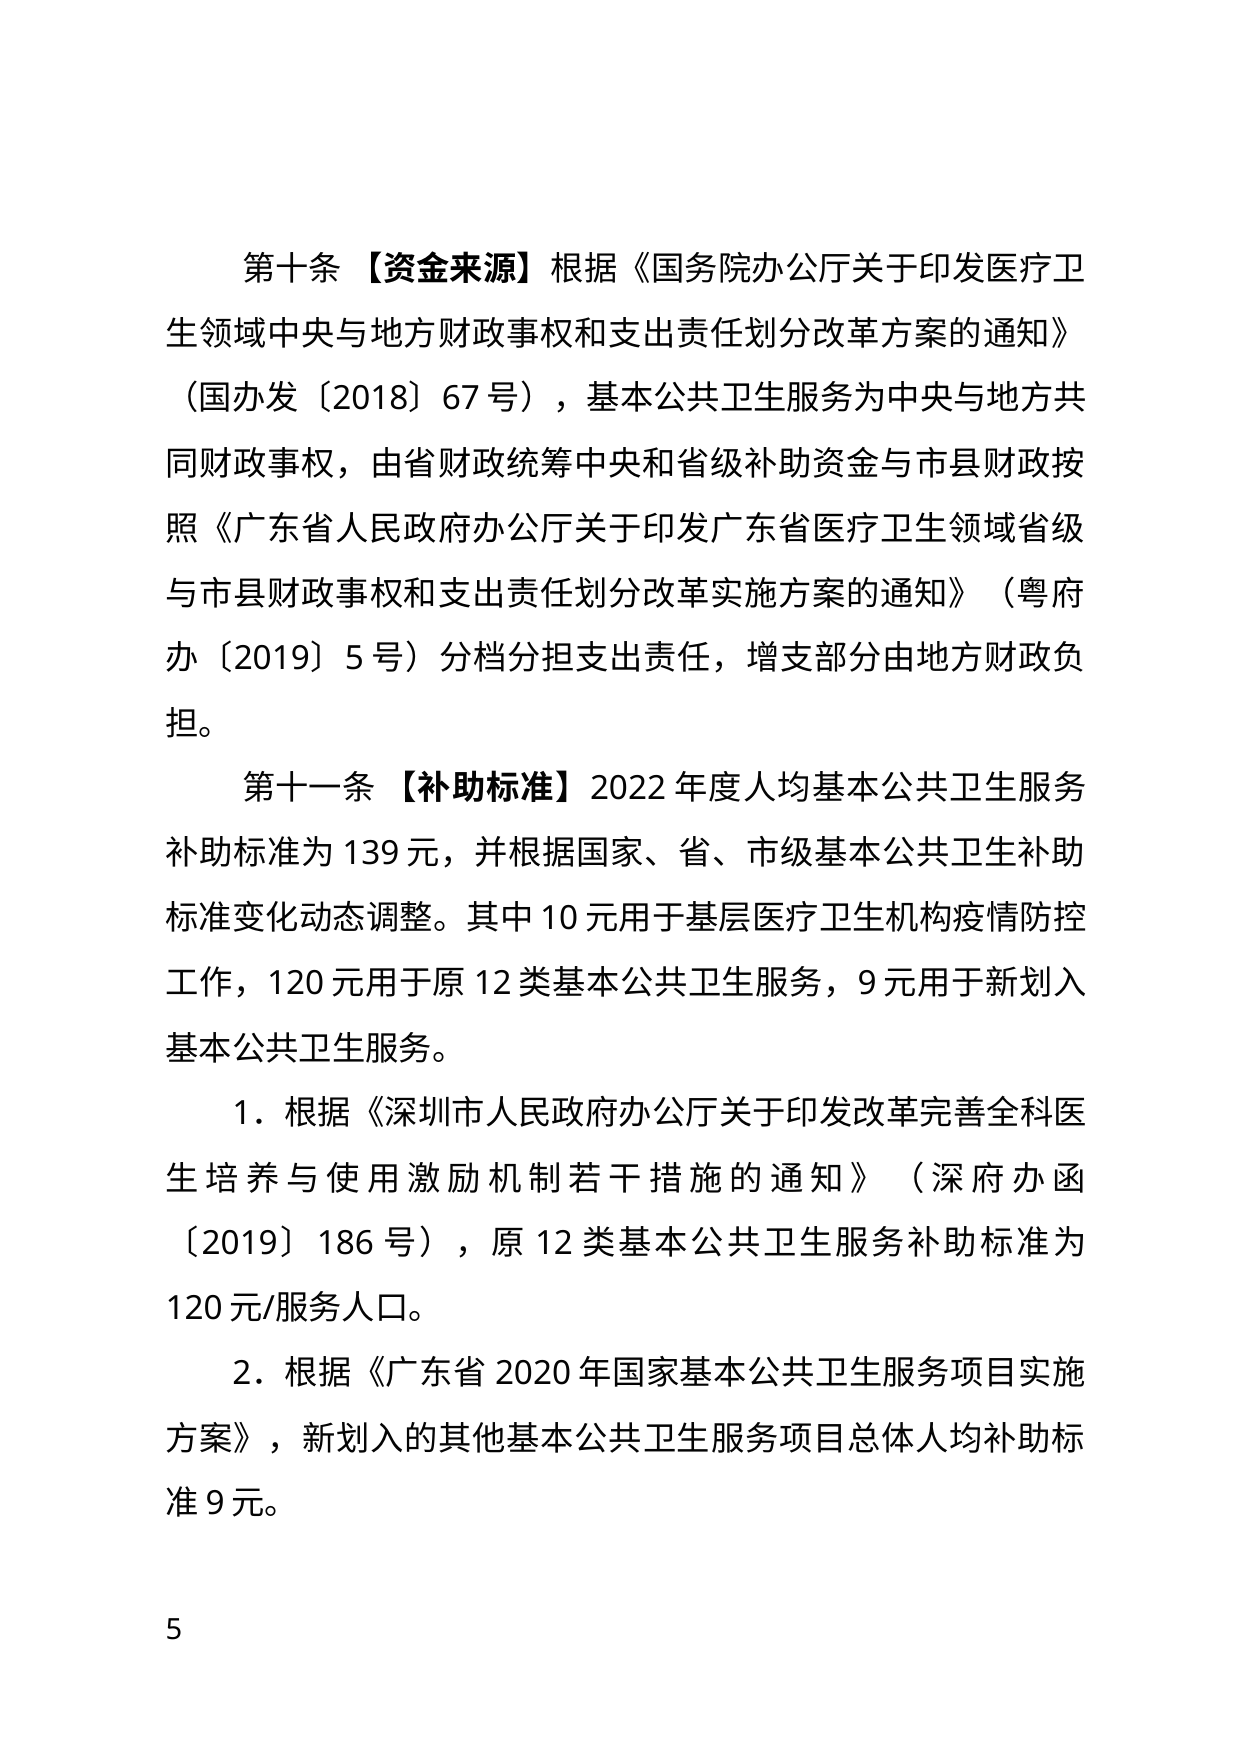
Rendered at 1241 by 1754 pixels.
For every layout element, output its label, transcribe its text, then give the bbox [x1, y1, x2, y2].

list 【资金来源】根据《国务院办公厅关于印发医疗卫生领域中央与地方财政事权和支出责任划分改革方案的通知》（国办发〔2018〕67号），基本公共卫生服务为中央与地方共同财政事权，由省财政统筹中央和省级补助资金与市县财政按照《广东省人民政府办公厅关于印发广东省医疗卫生领域省级与市县财政事权和支出责任划分改革实施方案的通知》（粤府办〔2019〕5号）分档分担支出责任，增支部分由地方财政负担。 [165, 233, 1087, 306]
list 根据《深圳市人民政府办公厅关于印发改革完善全科医生培养与使用激励机制若干措施的通知》（深府办函〔2019〕186号），原12类基本公共卫生服务补助标准为120元/服务人口。 [165, 1199, 1087, 1338]
list 根据《广东省2020年国家基本公共卫生服务项目实施方案》，新划入的其他基本公共卫生服务项目总体人均补助标准9元。 [165, 1338, 1087, 1533]
list 【补助标准】2022年度人均基本公共卫生服务补助标准为139元，并根据国家、省、市级基本公共卫生补助标准变化动态调整。其中10元用于基层医疗卫生机构疫情防控工作，120元用于原12类基本公共卫生服务，9元用于新划入基本公共卫生服务。 [165, 939, 1087, 1078]
list 【补助标准】2022年度人均基本公共卫生服务补助标准为139元，并根据国家、省、市级基本公共卫生补助标准变化动态调整。其中10元用于基层医疗卫生机构疫情防控工作，120元用于原12类基本公共卫生服务，9元用于新划入基本公共卫生服务。 [165, 753, 1087, 894]
list 根据《深圳市人民政府办公厅关于印发改革完善全科医生培养与使用激励机制若干措施的通知》（深府办函〔2019〕186号），原12类基本公共卫生服务补助标准为120元/服务人口。 [165, 1078, 1087, 1151]
list 【资金来源】根据《国务院办公厅关于印发医疗卫生领域中央与地方财政事权和支出责任划分改革方案的通知》（国办发〔2018〕67号），基本公共卫生服务为中央与地方共同财政事权，由省财政统筹中央和省级补助资金与市县财政按照《广东省人民政府办公厅关于印发广东省医疗卫生领域省级与市县财政事权和支出责任划分改革实施方案的通知》（粤府办〔2019〕5号）分档分担支出责任，增支部分由地方财政负担。 [165, 354, 1087, 753]
